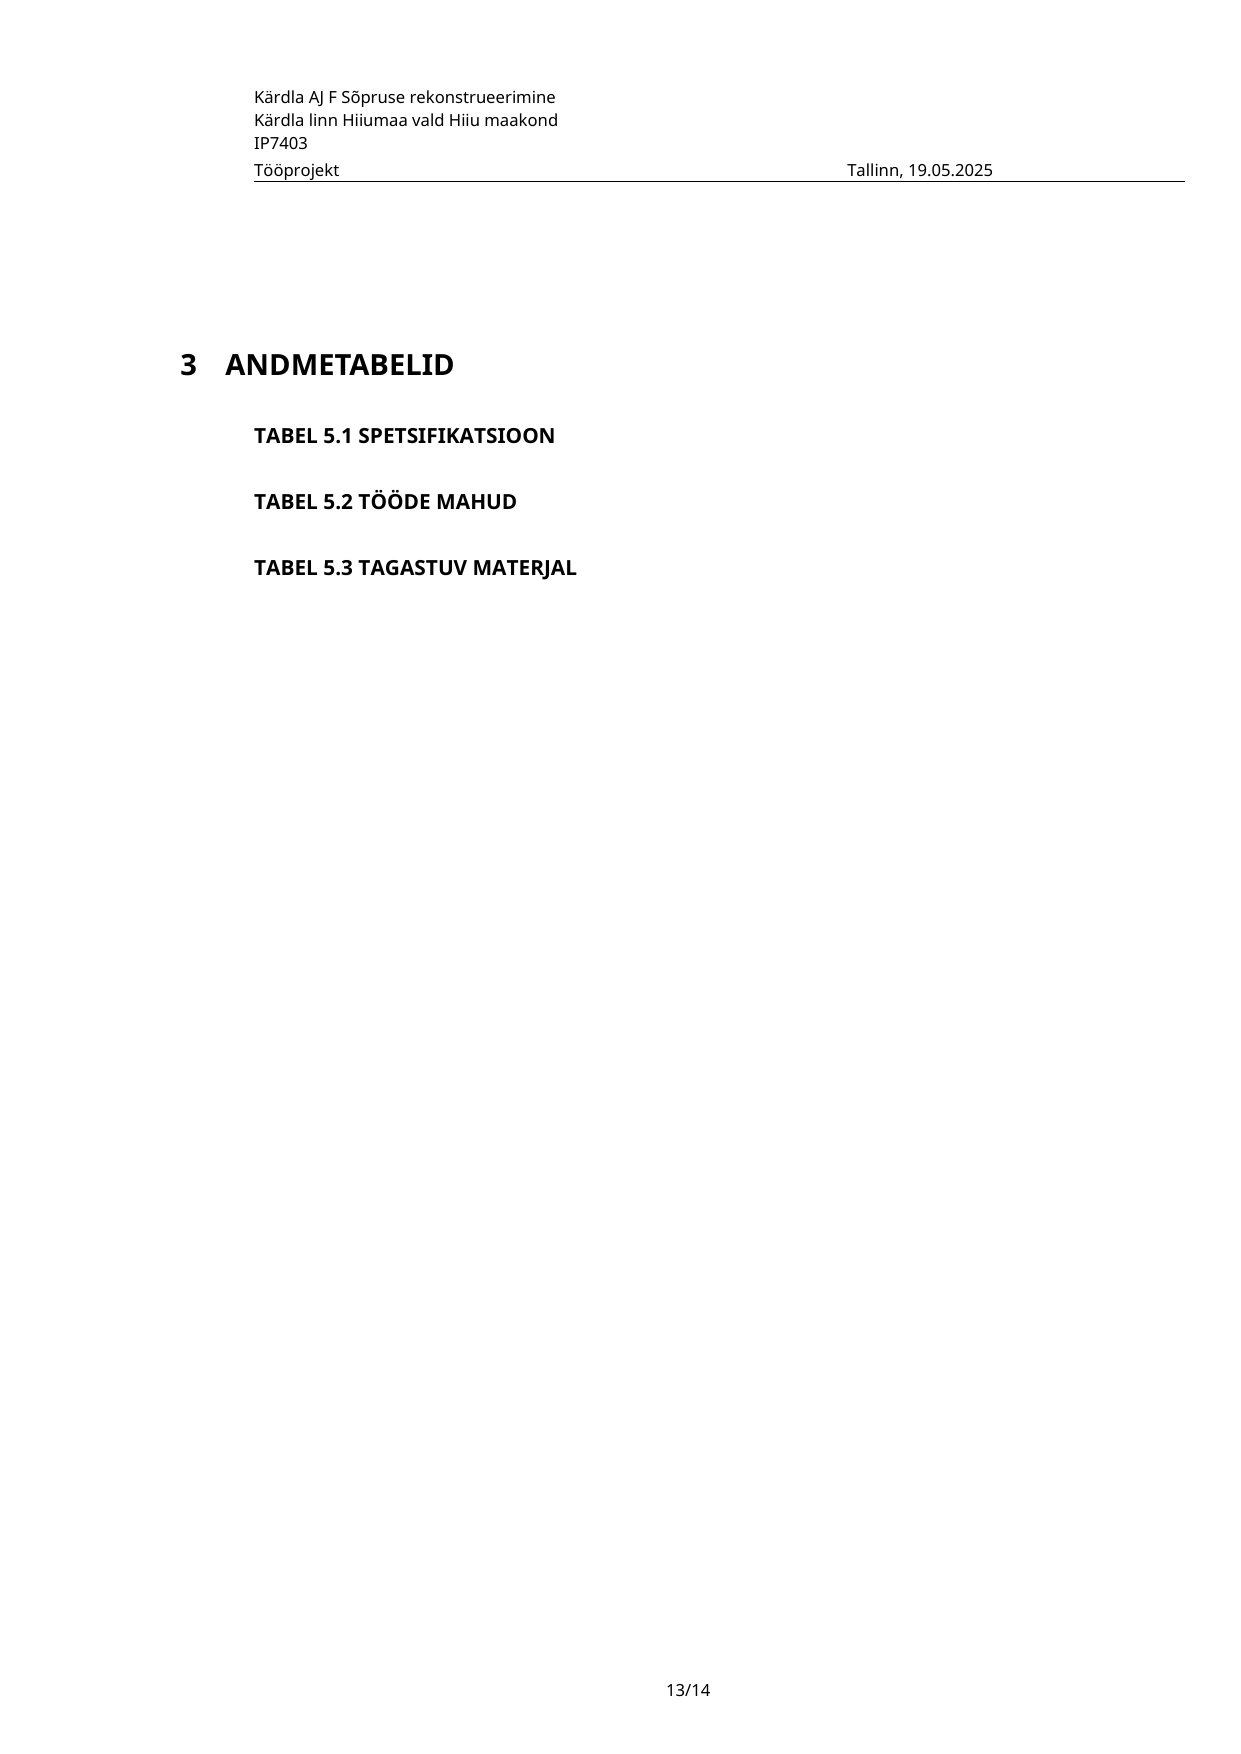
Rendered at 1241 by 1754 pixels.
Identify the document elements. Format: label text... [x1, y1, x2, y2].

subtitle Tabel 5.3 TAGASTUV MATERJAL [254, 553, 1137, 582]
subtitle ANDMETABELID [180, 344, 1137, 384]
subtitle Tabel 5.2 TÖÖDE MAHUD [254, 487, 1137, 516]
subtitle Tabel 5.1 Spetsifikatsioon [254, 422, 1137, 450]
